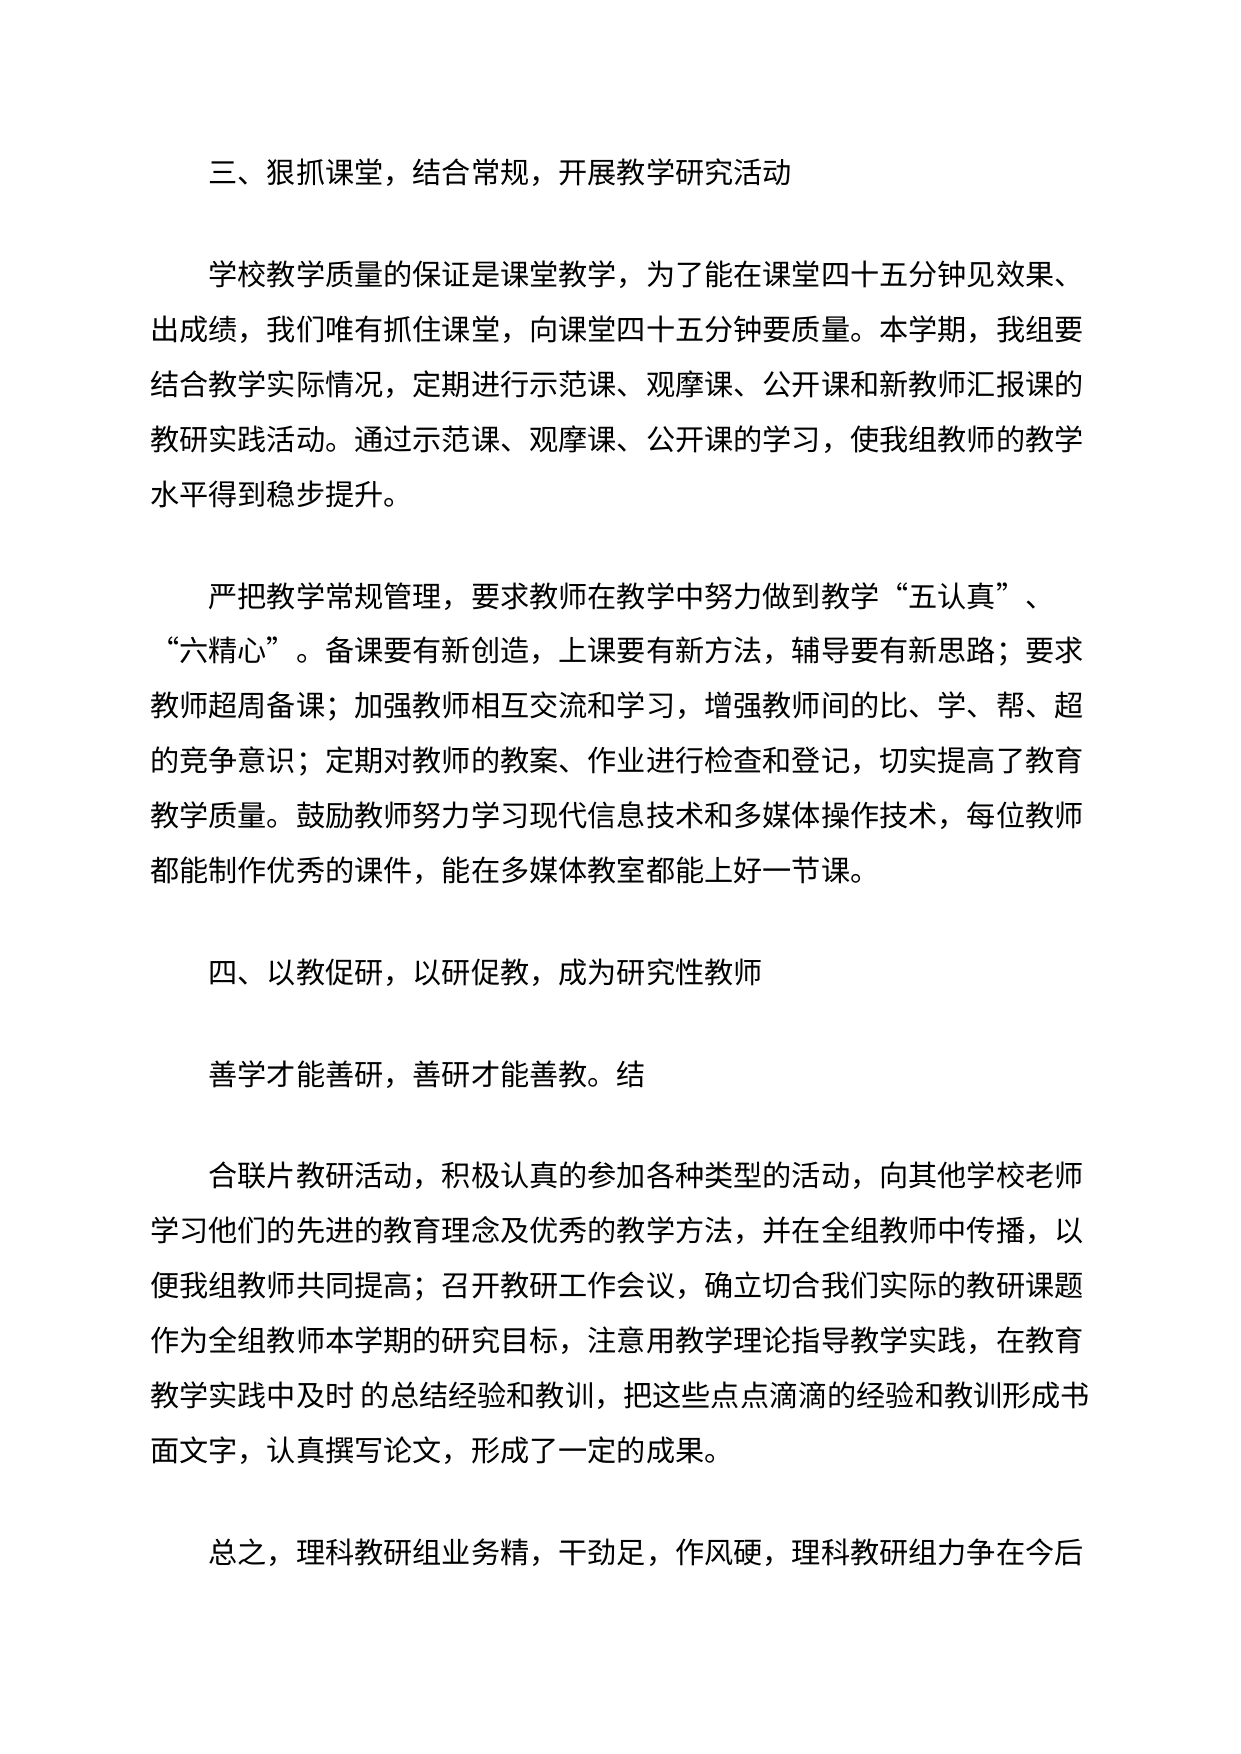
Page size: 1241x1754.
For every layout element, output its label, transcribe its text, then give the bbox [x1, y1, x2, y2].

text 学校教学质量的保证是课堂教学，为了能在课堂四十五分钟见效果、出成绩，我们唯有抓住课堂，向课堂四十五分钟要质量。本学期，我组要结合教学实际情况，定期进行示范课、观摩课、公开课和新教师汇报课的教研实践活动。通过示范课、观摩课、公开课的学习，使我组教师的教学水平得到稳步提升。 [150, 252, 1090, 514]
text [150, 1529, 1090, 1571]
text 三、狠抓课堂，结合常规，开展教学研究活动 [150, 150, 1090, 192]
text 善学才能善研，善研才能善教。结 [150, 1051, 1090, 1093]
text 严把教学常规管理，要求教师在教学中努力做到教学“五认真”、“六精心”。备课要有新创造，上课要有新方法，辅导要有新思路；要求教师超周备课；加强教师相互交流和学习，增强教师间的比、学、帮、超的竞争意识；定期对教师的教案、作业进行检查和登记，切实提高了教育教学质量。鼓励教师努力学习现代信息技术和多媒体操作技术，每位教师都能制作优秀的课件，能在多媒体教室都能上好一节课。 [150, 573, 1090, 890]
text 四、以教促研，以研促教，成为研究性教师 [150, 949, 1090, 992]
text 合联片教研活动，积极认真的参加各种类型的活动，向其他学校老师学习他们的先进的教育理念及优秀的教学方法，并在全组教师中传播，以便我组教师共同提高；召开教研工作会议，确立切合我们实际的教研课题作为全组教师本学期的研究目标，注意用教学理论指导教学实践，在教育教学实践中及时 的总结经验和教训，把这些点点滴滴的经验和教训形成书面文字，认真撰写论文，形成了一定的成果。 [150, 1153, 1090, 1470]
